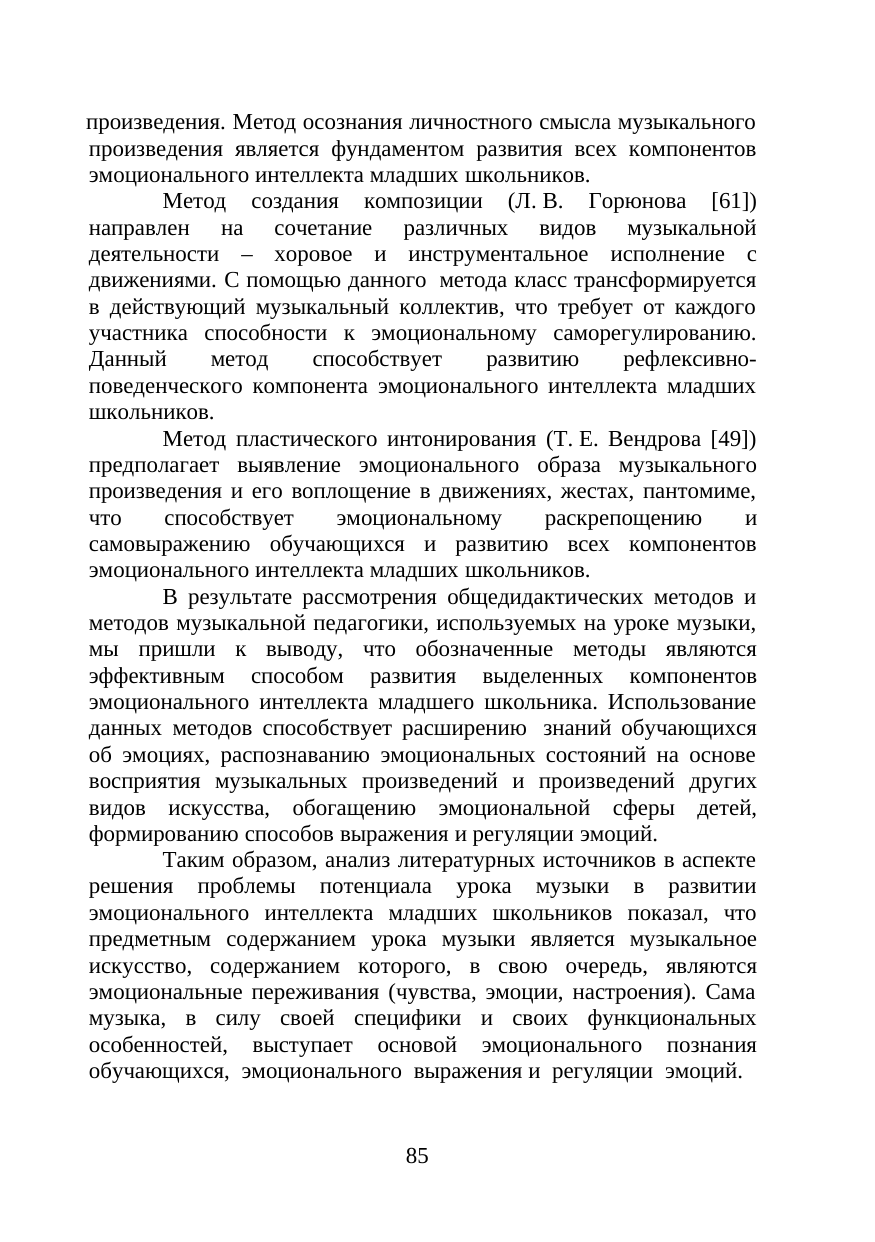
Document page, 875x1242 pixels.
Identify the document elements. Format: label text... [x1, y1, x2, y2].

text Метод создания композиции (Л. В. Горюнова [61]) направлен на сочетание различных видов музыкальной деятельности – хоровое и инструментальное исполнение с движениями. С помощью данного метода класс трансформируется в действующий музыкальный коллектив, что требует от каждого участника способности к эмоциональному саморегулированию. Данный метод способствует развитию рефлексивно-поведенческого компонента эмоционального интеллекта младших школьников. [89, 187, 757, 424]
text произведения. Метод осознания личностного смысла музыкального произведения является фундаментом развития всех компонентов эмоционального интеллекта младших школьников. [86, 108, 757, 187]
text Метод пластического интонирования (Т. Е. Вендрова [49]) предполагает выявление эмоционального образа музыкального произведения и его воплощение в движениях, жестах, пантомиме, что способствует эмоциональному раскрепощению и самовыражению обучающихся и развитию всех компонентов эмоционального интеллекта младших школьников. [89, 424, 757, 583]
text Таким образом, анализ литературных источников в аспекте решения проблемы потенциала урока музыки в развитии эмоционального интеллекта младших школьников показал, что предметным содержанием урока музыки является музыкальное искусство, содержанием которого, в свою очередь, являются эмоциональные переживания (чувства, эмоции, настроения). Сама музыка, в силу своей специфики и своих функциональных особенностей, выступает основой эмоционального познания обучающихся, эмоционального выражения и регуляции эмоций. [89, 846, 757, 1083]
text В результате рассмотрения общедидактических методов и методов музыкальной педагогики, используемых на уроке музыки, мы пришли к выводу, что обозначенные методы являются эффективным способом развития выделенных компонентов эмоционального интеллекта младшего школьника. Использование данных методов способствует расширению знаний обучающихся об эмоциях, распознаванию эмоциональных состояний на основе восприятия музыкальных произведений и произведений других видов искусства, обогащению эмоциональной сферы детей, формированию способов выражения и регуляции эмоций. [89, 583, 757, 846]
